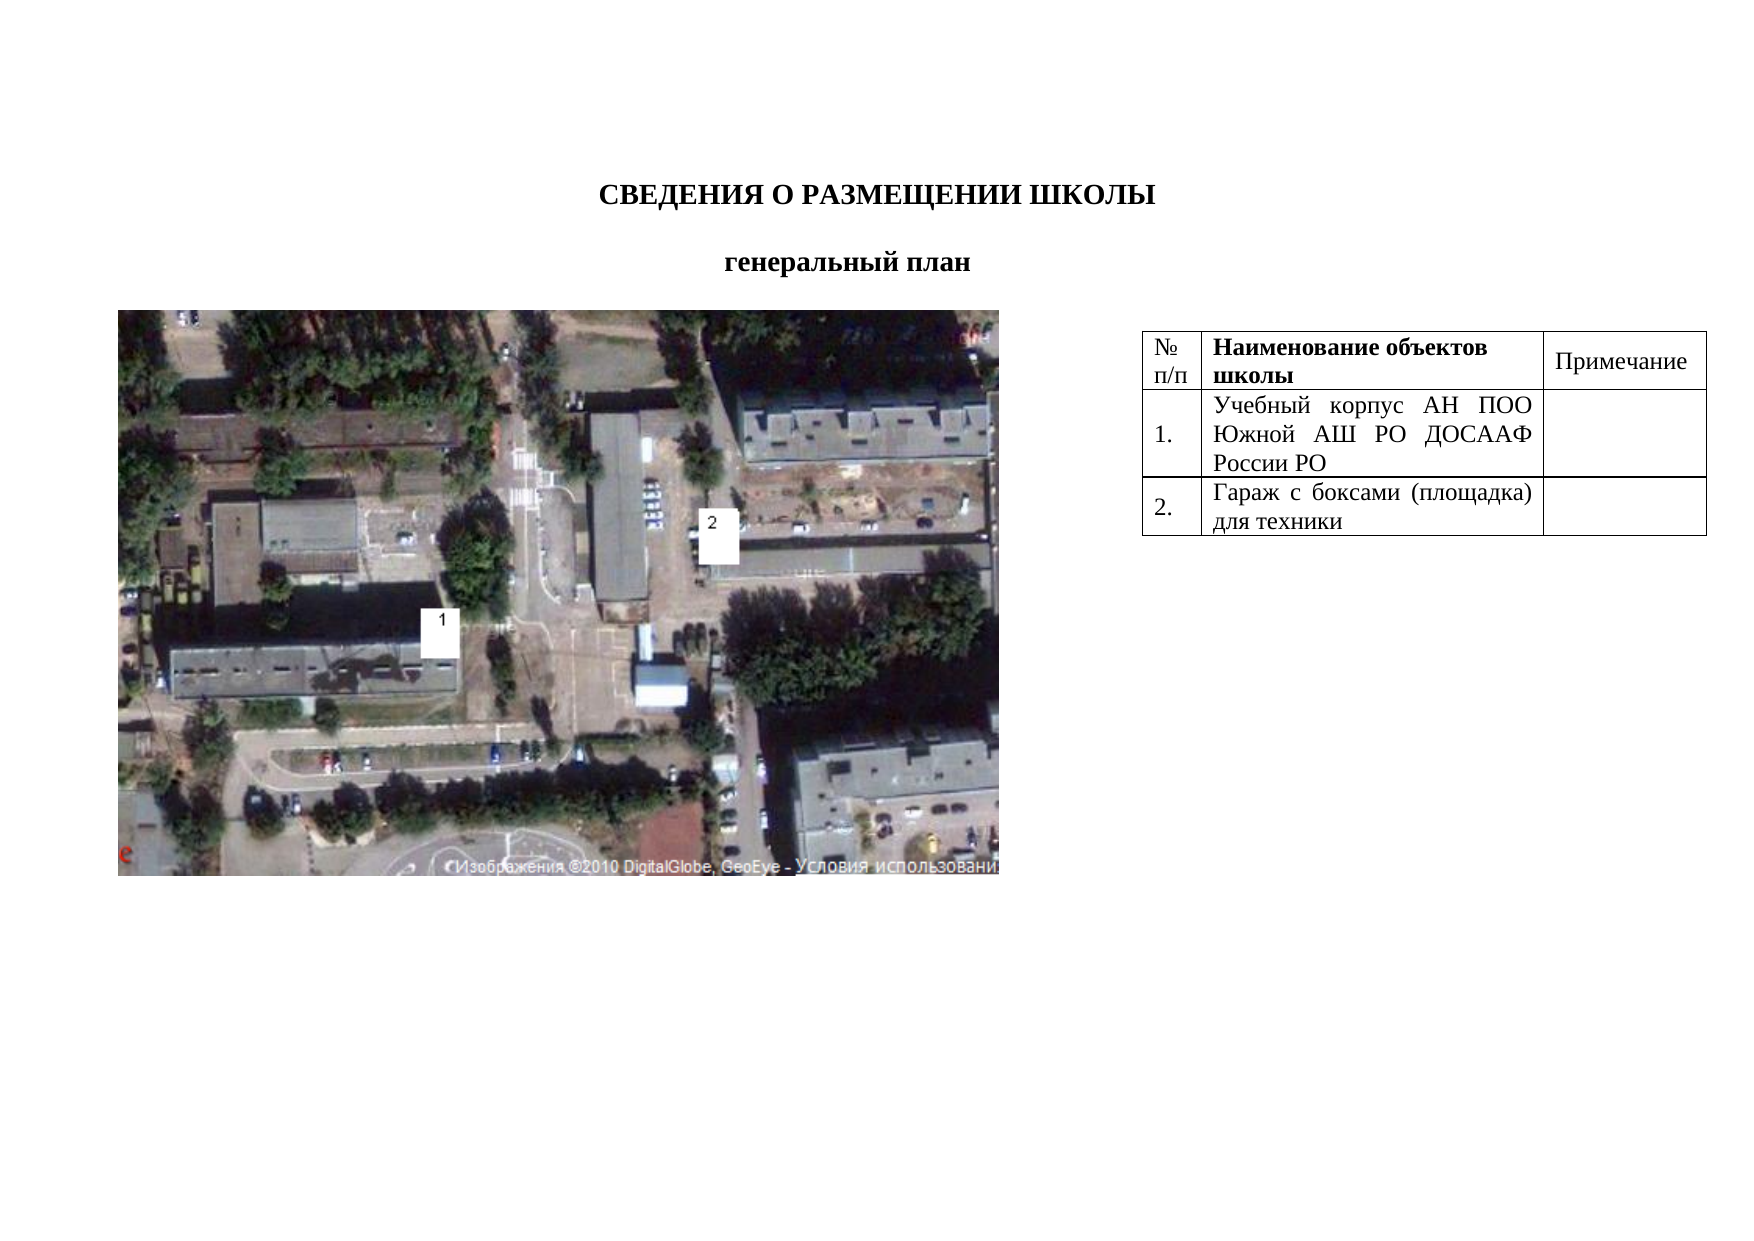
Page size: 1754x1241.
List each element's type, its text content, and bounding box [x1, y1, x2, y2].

table_cell Гараж с боксами (площадка) для техники [1202, 478, 1543, 535]
table_cell [1544, 390, 1706, 476]
text генеральный план [0, 244, 1636, 278]
text СВЕДЕНИЯ О РАЗМЕЩЕНИИ ШКОЛЫ [118, 177, 1636, 211]
picture [118, 310, 999, 876]
table_header № п/п [1143, 332, 1201, 389]
table_cell [1544, 478, 1706, 535]
table_header Наименование объектов школы [1202, 332, 1543, 389]
table_cell 2. [1143, 478, 1201, 535]
table_cell Учебный корпус АН ПОО Южной АШ РО ДОСААФ России РО [1202, 390, 1543, 476]
table_cell [1143, 390, 1201, 476]
table_header Примечание [1544, 332, 1706, 389]
